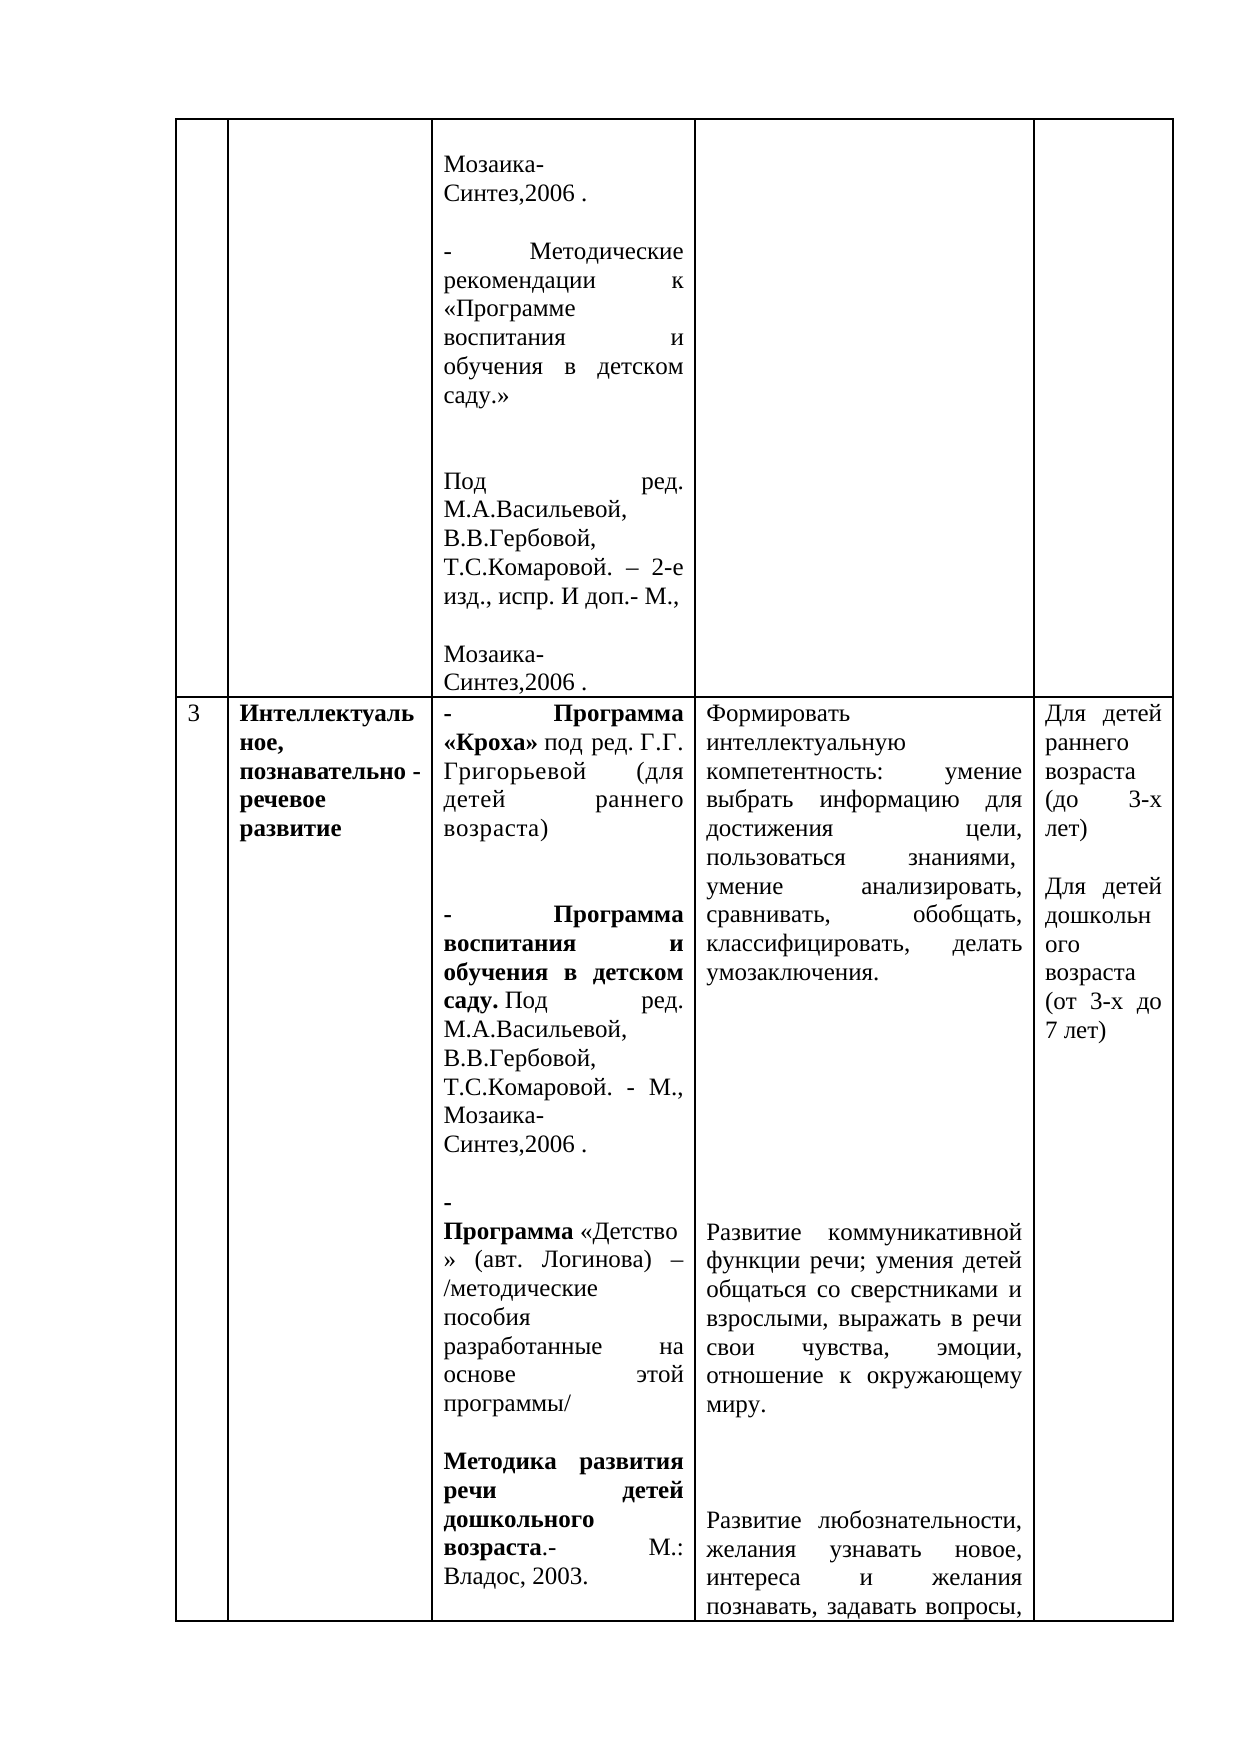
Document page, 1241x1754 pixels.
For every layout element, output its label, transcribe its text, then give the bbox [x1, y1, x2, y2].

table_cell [229, 120, 431, 696]
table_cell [1035, 698, 1172, 1620]
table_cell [1035, 120, 1172, 696]
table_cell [433, 698, 694, 1620]
table_cell 3 [177, 698, 227, 1620]
table_cell 2 [177, 120, 227, 696]
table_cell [433, 120, 694, 696]
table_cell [696, 698, 1033, 1620]
table_cell [696, 120, 1033, 696]
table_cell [229, 698, 431, 1620]
